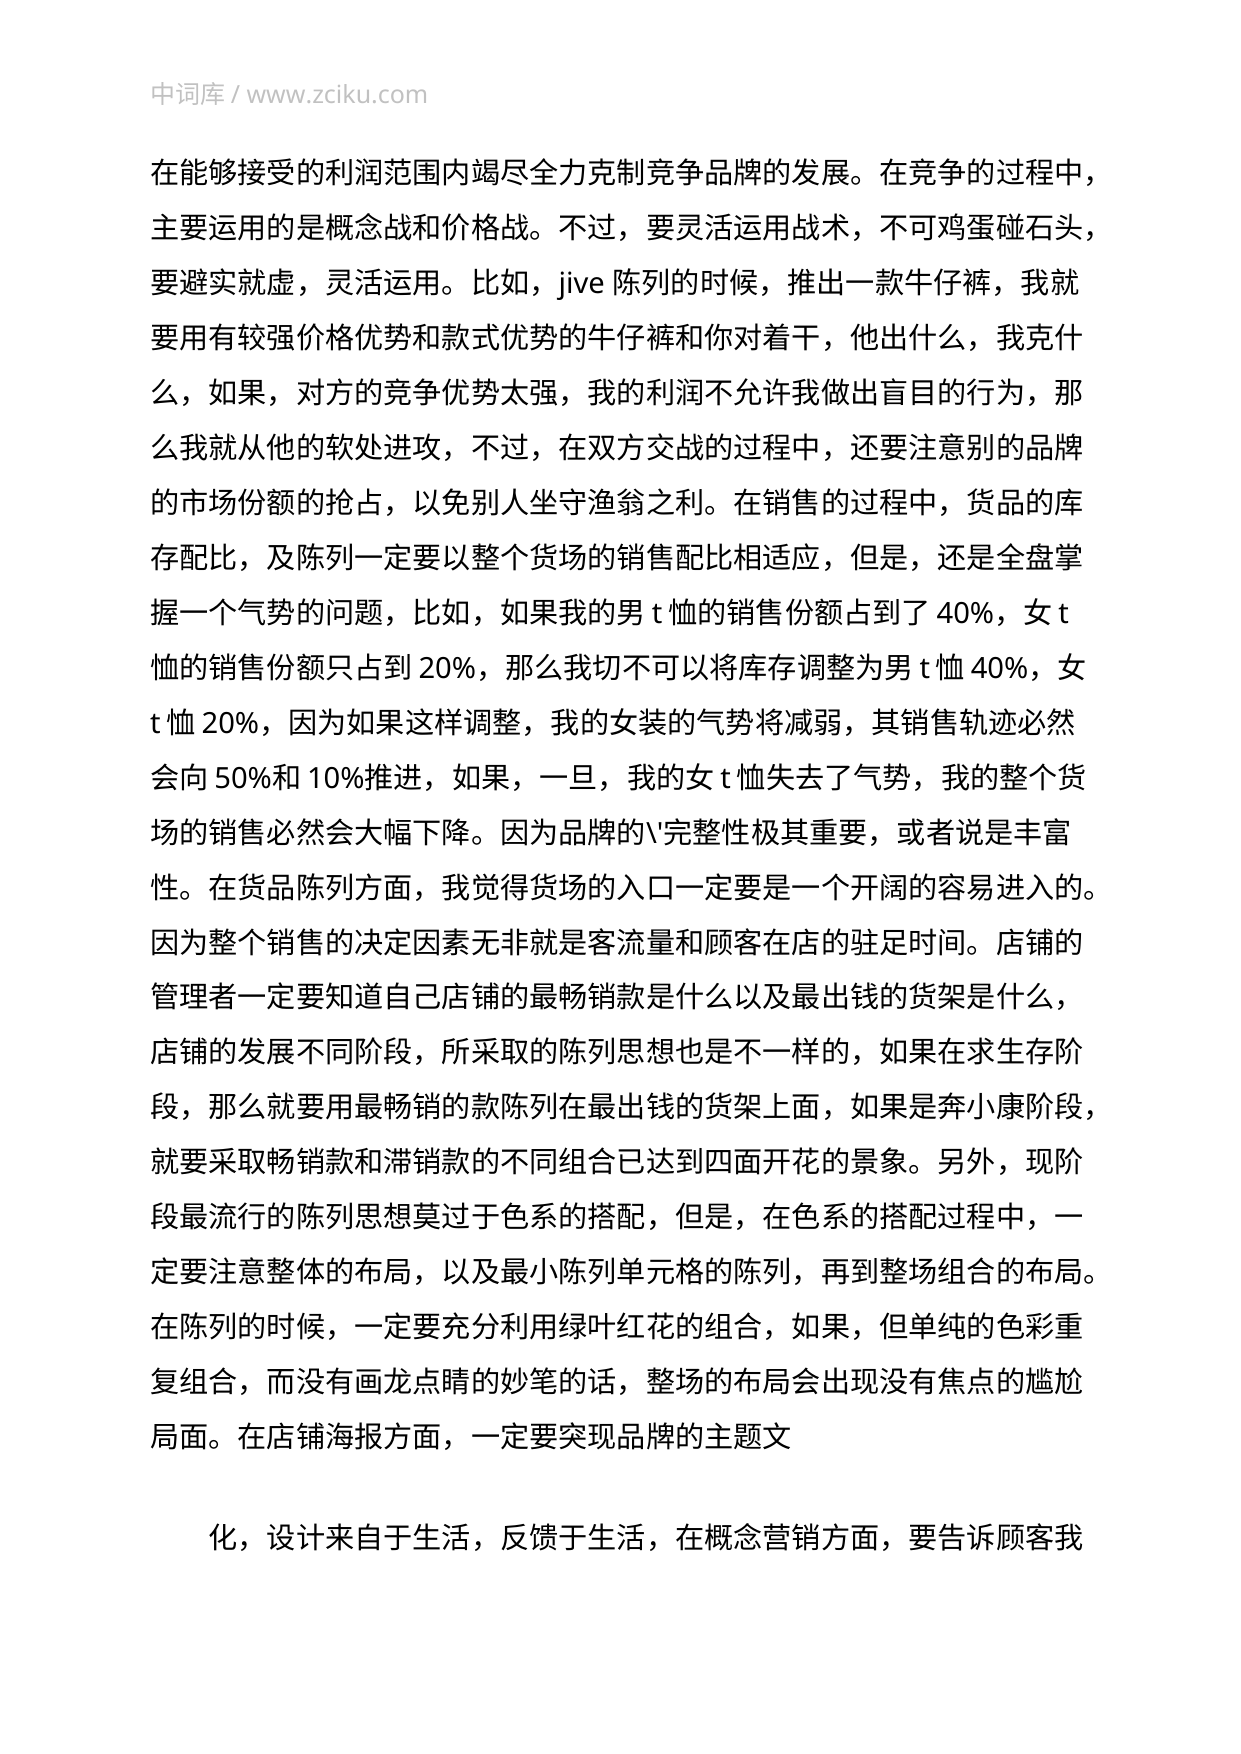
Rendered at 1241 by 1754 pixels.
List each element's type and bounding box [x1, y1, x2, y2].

text [150, 1515, 1090, 1557]
text [150, 150, 1090, 1456]
